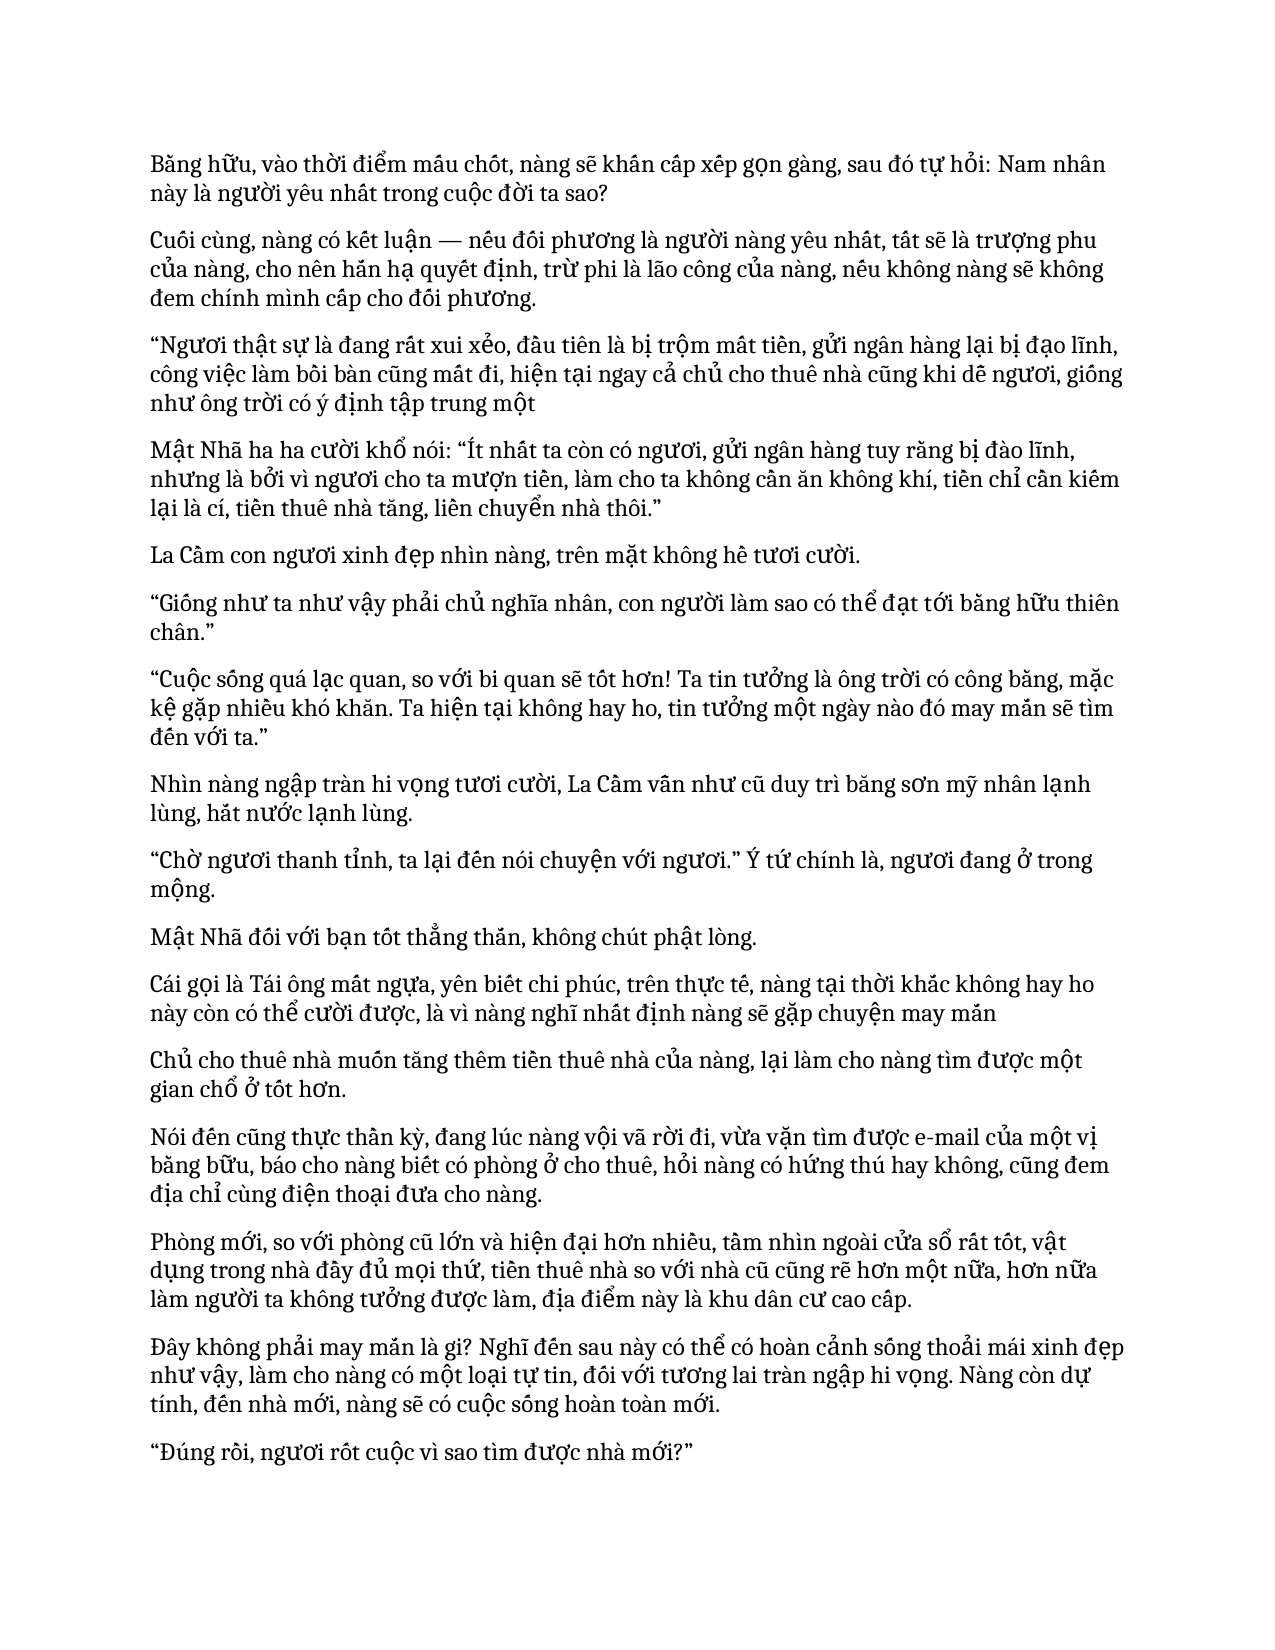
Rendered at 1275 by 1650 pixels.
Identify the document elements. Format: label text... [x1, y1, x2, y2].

text “Đúng rồi, ngươi rốt cuộc vì sao tìm được nhà mới?” [150, 1437, 1125, 1466]
text Mật Nhã ha ha cười khổ nói: “Ít nhất ta còn có ngươi, gửi ngân hàng tuy rằng bị đào lĩnh, nhưng là bởi vì ngươi cho ta mượn tiền, làm cho ta không cần ăn không khí, tiền chỉ cần kiếm lại là cí, tiền thuê nhà tăng, liền chuyển nhà thôi.” [150, 436, 1125, 522]
text Phòng mới, so với phòng cũ lớn và hiện đại hơn nhiều, tầm nhìn ngoài cửa sổ rất tốt, vật dụng trong nhà đầy đủ mọi thứ, tiền thuê nhà so với nhà cũ cũng rẽ hơn một nữa, hơn nữa làm người ta không tưởng được làm, địa điểm này là khu dân cư cao cấp. [150, 1227, 1125, 1314]
text La Cầm con ngươi xinh đẹp nhìn nàng, trên mặt không hề tươi cười. [150, 541, 1125, 570]
text Chủ cho thuê nhà muốn tăng thêm tiền thuê nhà của nàng, lại làm cho nàng tìm được một gian chổ ở tốt hơn. [150, 1046, 1125, 1104]
text “Chờ ngươi thanh tỉnh, ta lại đến nói chuyện với ngươi.” Ý tứ chính là, ngươi đang ở trong mộng. [150, 846, 1125, 904]
text “Giống như ta như vậy phải chủ nghĩa nhân, con người làm sao có thể đạt tới bằng hữu thiên chân.” [150, 589, 1125, 646]
text Nói đến cũng thực thần kỳ, đang lúc nàng vội vã rời đi, vừa vặn tìm được e-mail của một vị bằng bữu, báo cho nàng biết có phòng ở cho thuê, hỏi nàng có hứng thú hay không, cũng đem địa chỉ cùng điện thoại đưa cho nàng. [150, 1122, 1125, 1209]
text Đây không phải may mắn là gi? Nghĩ đến sau này có thể có hoàn cảnh sống thoải mái xinh đẹp như vậy, làm cho nàng có một loại tự tin, đối với tương lai tràn ngập hi vọng. Nàng còn dự tính, đến nhà mới, nàng sẽ có cuộc sống hoàn toàn mới. [150, 1332, 1125, 1419]
text Bằng hữu, vào thời điểm mấu chốt, nàng sẽ khấn cấp xếp gọn gàng, sau đó tự hỏi: Nam nhân này là người yêu nhất trong cuộc đời ta sao? [150, 150, 1125, 207]
text Mật Nhã đối với bạn tốt thẳng thắn, không chút phật lòng. [150, 922, 1125, 951]
text “Cuộc sống quá lạc quan, so với bi quan sẽ tốt hơn! Ta tin tưởng là ông trời có công bằng, mặc kệ gặp nhiều khó khăn. Ta hiện tại không hay ho, tin tưởng một ngày nào đó may mắn sẽ tìm đến với ta.” [150, 665, 1125, 751]
text “Ngươi thật sự là đang rất xui xẻo, đầu tiên là bị trộm mất tiền, gửi ngân hàng lại bị đạo lĩnh, công việc làm bồi bàn cũng mất đi, hiện tại ngay cả chủ cho thuê nhà cũng khi dễ ngươi, giống như ông trời có ý định tập trung một [150, 331, 1125, 417]
text Cái gọi là Tái ông mất ngựa, yên biết chi phúc, trên thực tế, nàng tại thời khắc không hay ho này còn có thể cười được, là vì nàng nghĩ nhất định nàng sẽ gặp chuyện may mắn [150, 970, 1125, 1027]
text Nhìn nàng ngập tràn hi vọng tươi cười, La Cầm vẫn như cũ duy trì băng sơn mỹ nhân lạnh lùng, hắt nước lạnh lùng. [150, 770, 1125, 827]
text Cuối cùng, nàng có kết luận — nếu đối phương là người nàng yêu nhất, tất sẽ là trượng phu của nàng, cho nên hắn hạ quyết định, trừ phi là lão công của nàng, nếu không nàng sẽ không đem chính mình cấp cho đối phương. [150, 226, 1125, 312]
